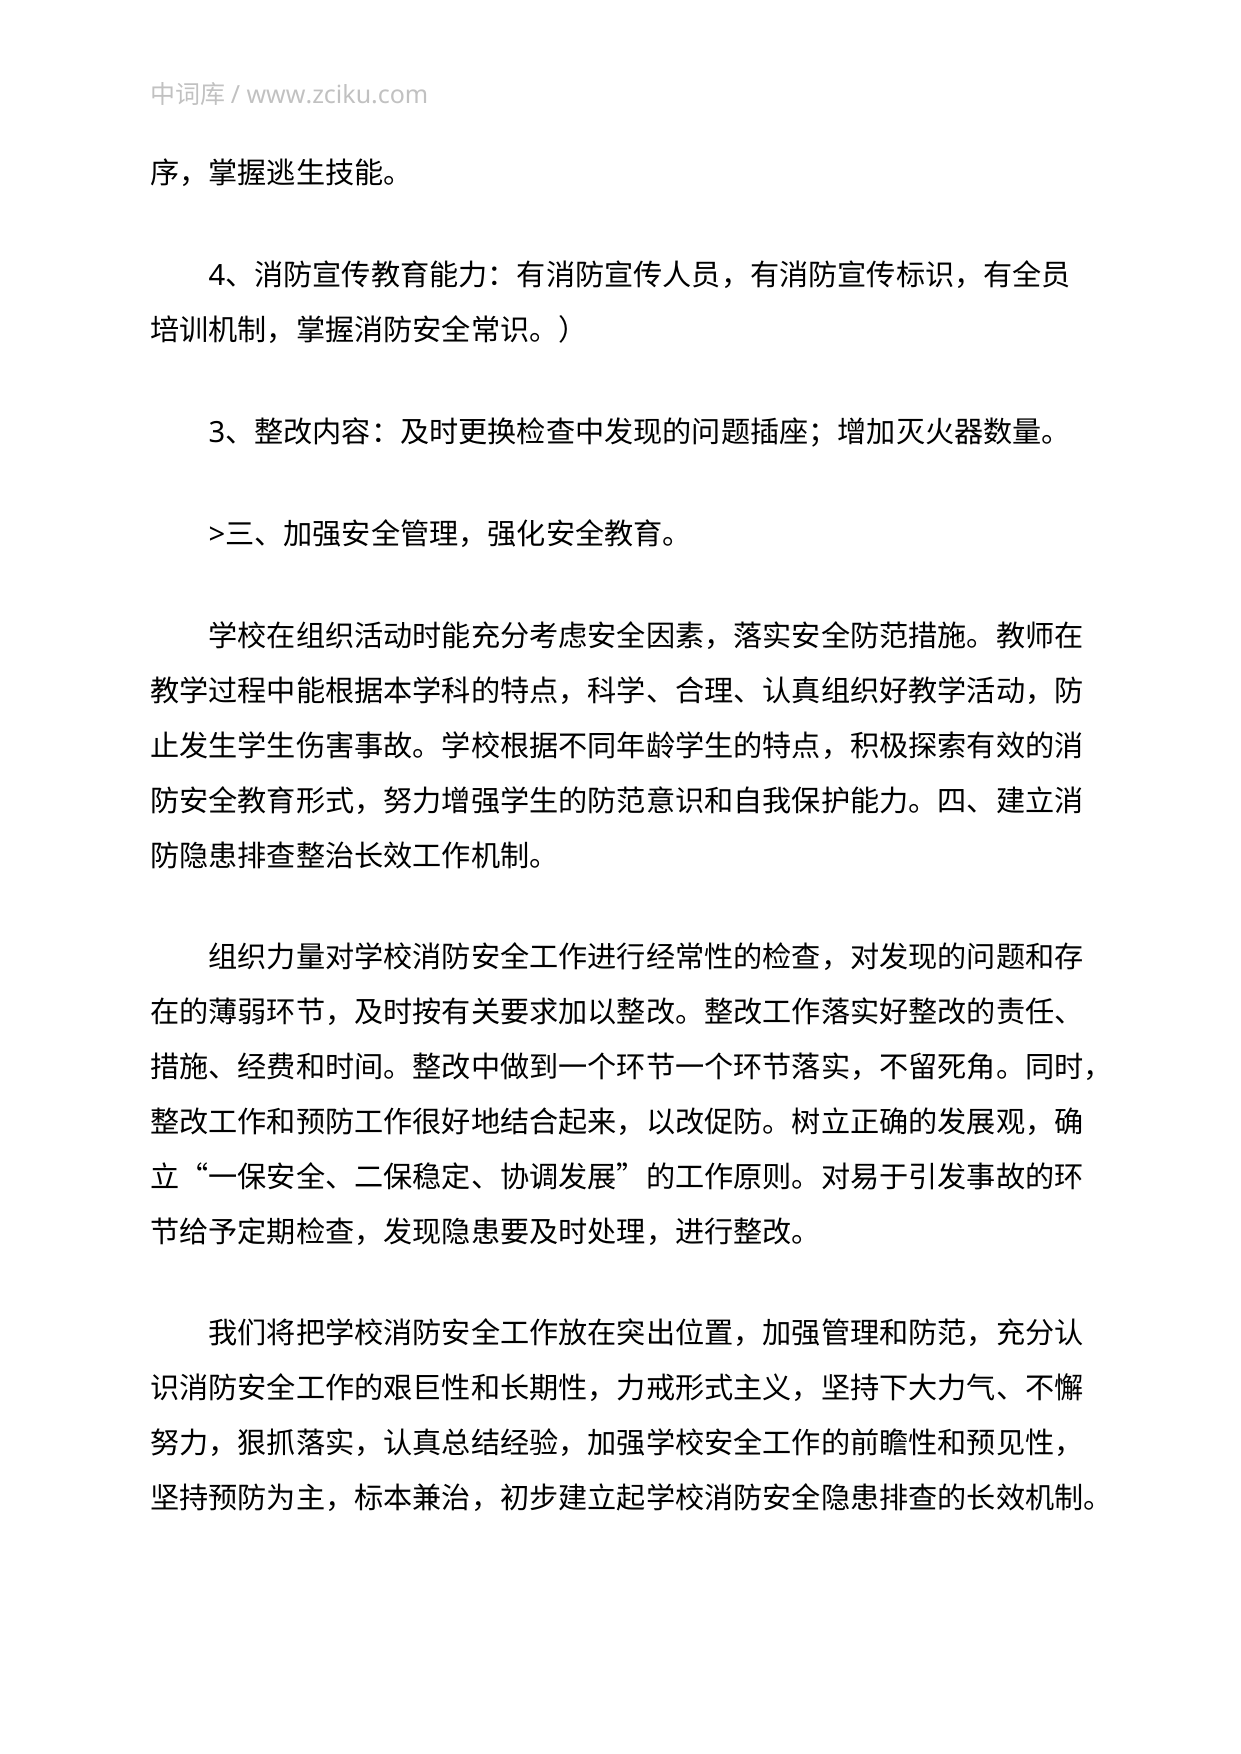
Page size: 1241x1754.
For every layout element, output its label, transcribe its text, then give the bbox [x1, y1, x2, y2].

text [150, 150, 1090, 192]
text 3、整改内容：及时更换检查中发现的问题插座；增加灭火器数量。 [150, 408, 1090, 451]
text >三、加强安全管理，强化安全教育。 [150, 511, 1090, 553]
text 学校在组织活动时能充分考虑安全因素，落实安全防范措施。教师在教学过程中能根据本学科的特点，科学、合理、认真组织好教学活动，防止发生学生伤害事故。学校根据不同年龄学生的特点，积极探索有效的消防安全教育形式，努力增强学生的防范意识和自我保护能力。四、建立消防隐患排查整治长效工作机制。 [150, 612, 1090, 874]
text 组织力量对学校消防安全工作进行经常性的检查，对发现的问题和存在的薄弱环节，及时按有关要求加以整改。整改工作落实好整改的责任、措施、经费和时间。整改中做到一个环节一个环节落实，不留死角。同时，整改工作和预防工作很好地结合起来，以改促防。树立正确的发展观，确立“一保安全、二保稳定、协调发展”的工作原则。对易于引发事故的环节给予定期检查，发现隐患要及时处理，进行整改。 [150, 934, 1090, 1251]
text 4、消防宣传教育能力：有消防宣传人员，有消防宣传标识，有全员培训机制，掌握消防安全常识。） [150, 252, 1090, 349]
text 我们将把学校消防安全工作放在突出位置，加强管理和防范，充分认识消防安全工作的艰巨性和长期性，力戒形式主义，坚持下大力气、不懈努力，狠抓落实，认真总结经验，加强学校安全工作的前瞻性和预见性，坚持预防为主，标本兼治，初步建立起学校消防安全隐患排查的长效机制。 [150, 1310, 1090, 1517]
